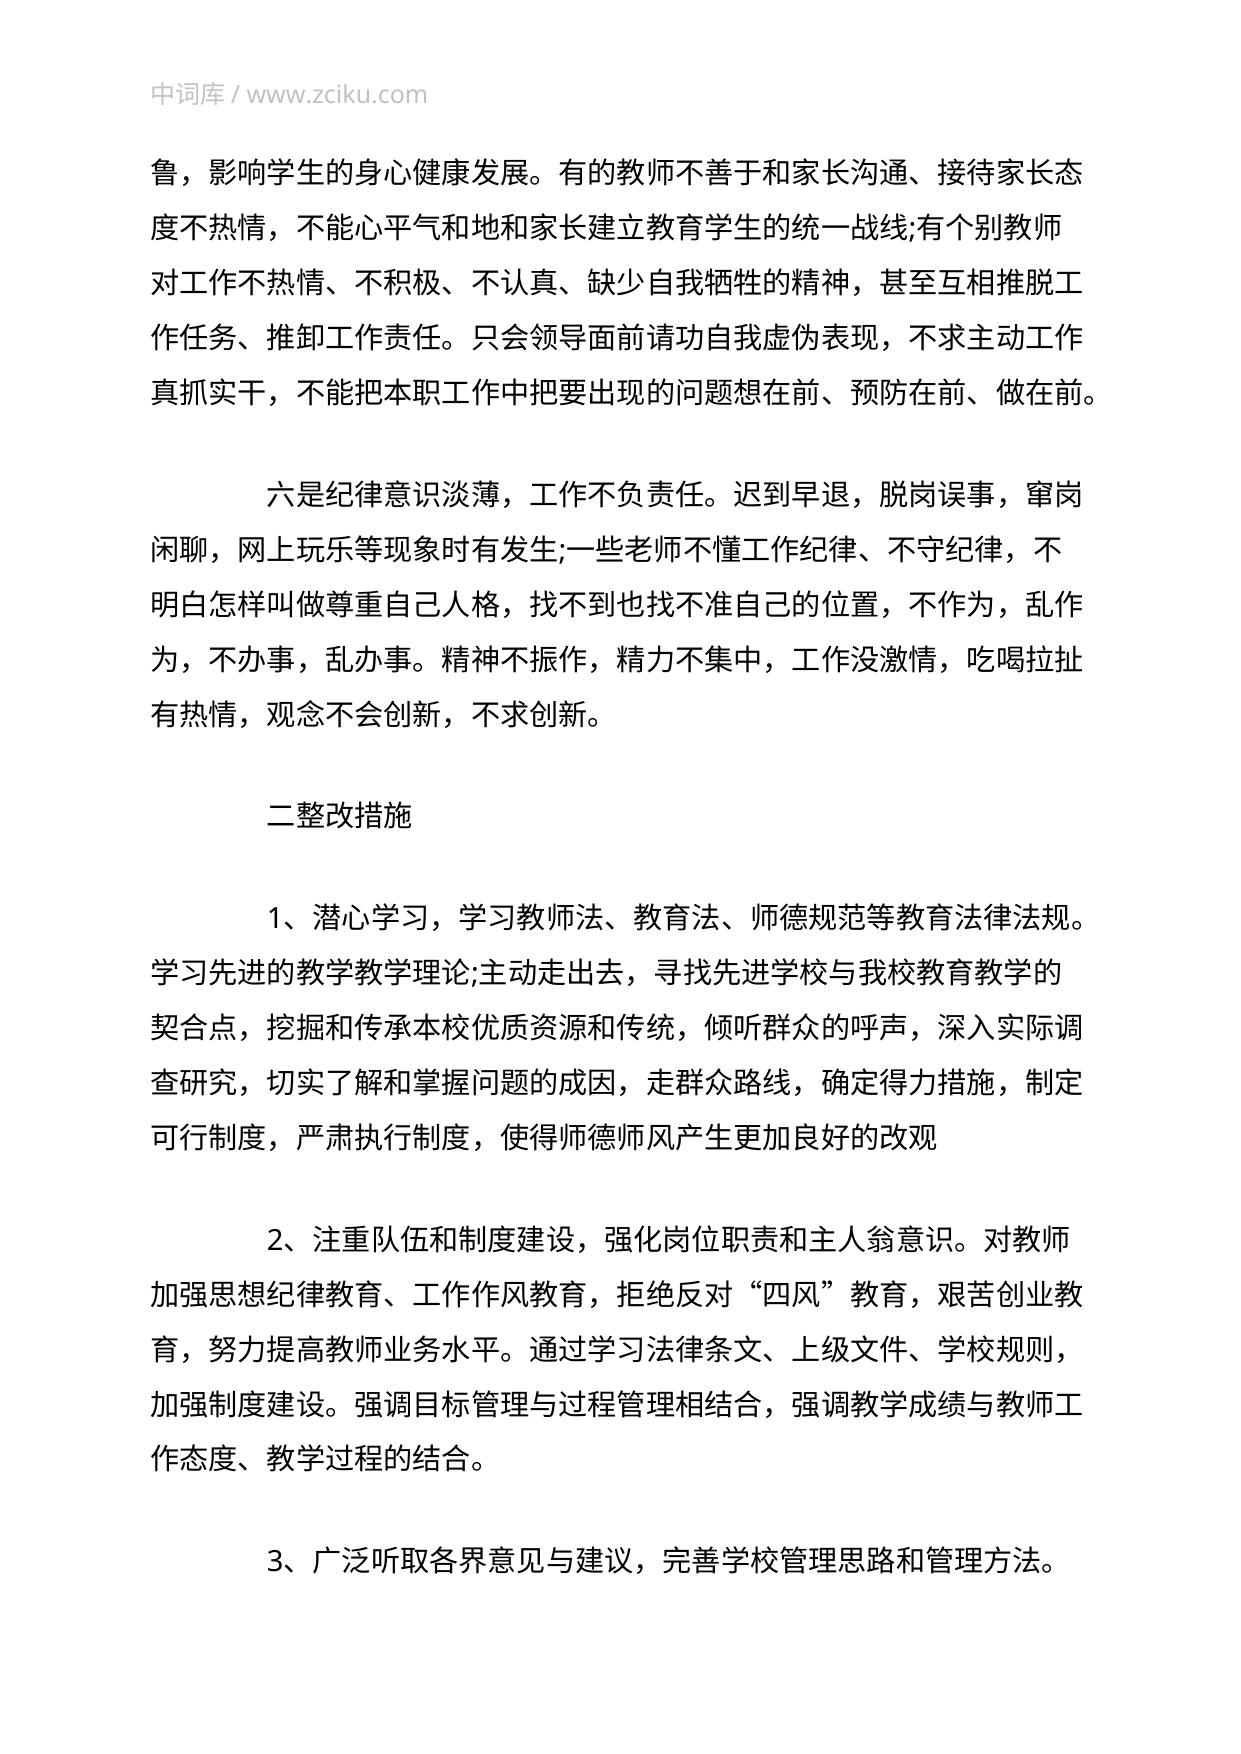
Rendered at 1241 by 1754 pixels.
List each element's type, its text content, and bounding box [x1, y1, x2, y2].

text 2、注重队伍和制度建设，强化岗位职责和主人翁意识。对教师加强思想纪律教育、工作作风教育，拒绝反对“四风”教育，艰苦创业教育，努力提高教师业务水平。通过学习法律条文、上级文件、学校规则，加强制度建设。强调目标管理与过程管理相结合，强调教学成绩与教师工作态度、教学过程的结合。 [150, 1216, 1090, 1478]
text 1、潜心学习，学习教师法、教育法、师德规范等教育法律法规。学习先进的教学教学理论;主动走出去，寻找先进学校与我校教育教学的契合点，挖掘和传承本校优质资源和传统，倾听群众的呼声，深入实际调查研究，切实了解和掌握问题的成因，走群众路线，确定得力措施，制定可行制度，严肃执行制度，使得师德师风产生更加良好的改观 [150, 895, 1090, 1157]
text 二整改措施 [150, 793, 1090, 835]
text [150, 1538, 1090, 1580]
text 六是纪律意识淡薄，工作不负责任。迟到早退，脱岗误事，窜岗闲聊，网上玩乐等现象时有发生;一些老师不懂工作纪律、不守纪律，不明白怎样叫做尊重自己人格，找不到也找不准自己的位置，不作为，乱作为，不办事，乱办事。精神不振作，精力不集中，工作没激情，吃喝拉扯有热情，观念不会创新，不求创新。 [150, 471, 1090, 733]
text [150, 150, 1090, 412]
